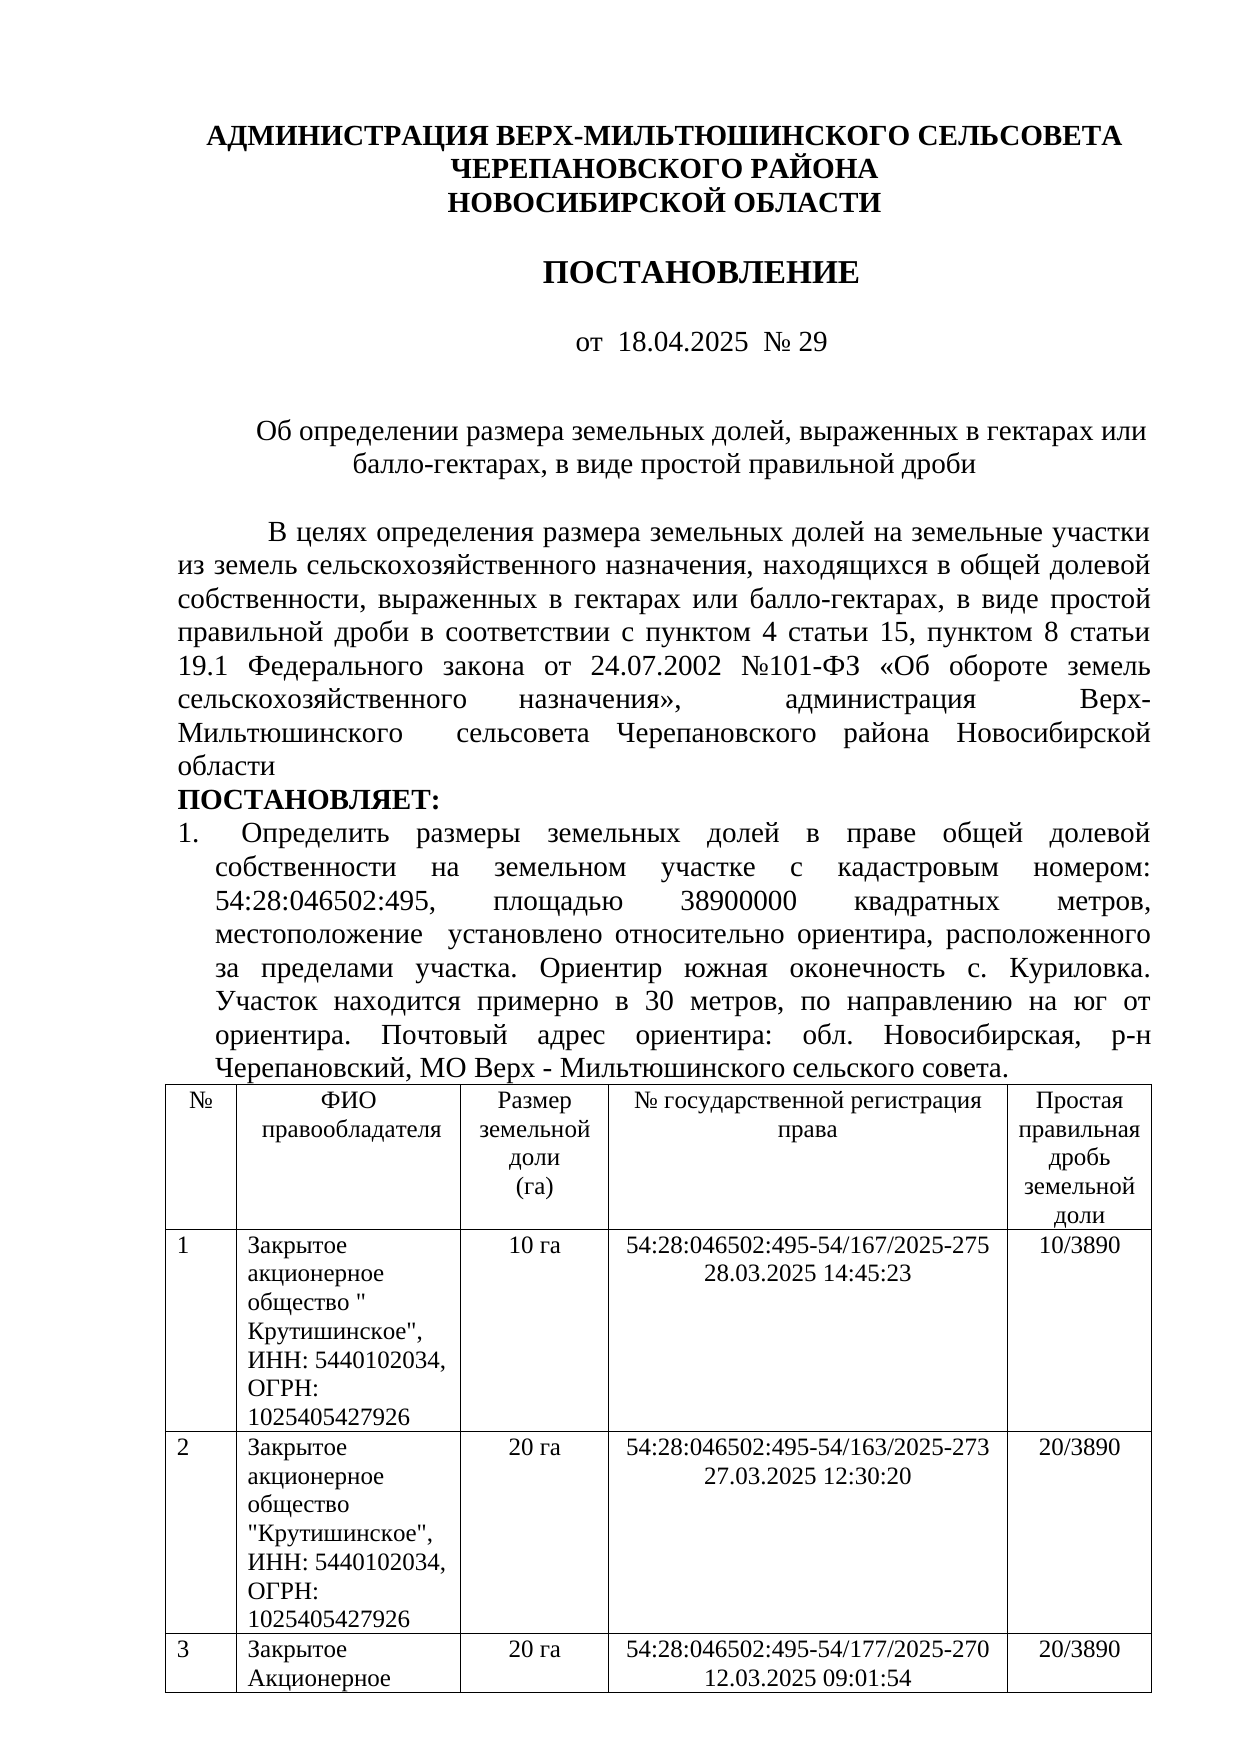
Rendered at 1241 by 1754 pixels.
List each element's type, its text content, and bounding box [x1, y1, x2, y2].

text ЧЕРЕПАНОВСКОГО РАЙОНА [177, 152, 1152, 185]
table_cell 54:28:046502:495-54/167/2025-275 28.03.2025 14:45:23 [609, 1230, 1007, 1431]
text АДМИНИСТРАЦИЯ ВЕРХ-МИЛЬТЮШИНСКОГО СЕЛЬСОВЕТА [177, 118, 1152, 152]
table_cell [237, 1634, 460, 1692]
table_cell 20/3890 [1008, 1432, 1151, 1633]
table_header Размер земельной доли (га) [461, 1085, 608, 1229]
table_header ФИО правообладателя [237, 1085, 460, 1229]
text В целях определения размера земельных долей на земельные участки из земель сельскохозяйственного назначения, находящихся в общей долевой собственности, выраженных в гектарах или балло-гектарах, в виде простой правильной дроби в соответствии с пунктом 4 статьи 15, пунктом 8 статьи 19.1 Федерального закона от 24.07.2002 №101-ФЗ «Об обороте земель сельскохозяйственного назначения», администрация Верх-Мильтюшинского сельсовета Черепановского района Новосибирской области [177, 514, 1152, 782]
table_cell Закрытое акционерное общество " Крутишинское", ИНН: 5440102034, ОГРН: 1025405427926 [237, 1230, 460, 1431]
table_cell 20/3890 [1008, 1634, 1151, 1692]
text ПОСТАНОВЛЕНИЕ [177, 252, 1152, 291]
table_cell 20 га [461, 1634, 608, 1692]
table_cell 1 [166, 1230, 236, 1431]
table_cell 2 [166, 1432, 236, 1633]
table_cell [609, 1634, 1007, 1692]
table_cell 10 га [461, 1230, 608, 1431]
table_cell 3 [166, 1634, 236, 1692]
table_cell 54:28:046502:495-54/163/2025-273 27.03.2025 12:30:20 [609, 1432, 1007, 1633]
table_header № государственной регистрация права [609, 1085, 1007, 1229]
table_cell 20 га [461, 1432, 608, 1633]
table_header № [166, 1085, 236, 1229]
table_cell Закрытое акционерное общество "Крутишинское", ИНН: 5440102034, ОГРН: 1025405427926 [237, 1432, 460, 1633]
text Об определении размера земельных долей, выраженных в гектарах или балло-гектарах, в виде простой правильной дроби [177, 413, 1152, 480]
text ПОСТАНОВЛЯЕТ: [177, 782, 1152, 816]
table_header Простая правильная дробь земельной доли [1008, 1085, 1151, 1229]
list Определить размеры земельных долей в праве общей долевой собственности на земельном участке с кадастровым номером: 54:28:046502:495, площадью 38900000 квадратных метров, местоположение установлено относительно ориентира, расположенного за пределами участка. Ориентир южная оконечность с. Куриловка. Участок находится примерно в 30 метров, по направлению на юг от ориентира. Почтовый адрес ориентира: обл. Новосибирская, р-н Черепановский, МО Верх - Мильтюшинского сельского совета. [177, 816, 1152, 1084]
table_cell 10/3890 [1008, 1230, 1151, 1431]
text от 18.04.2025 № 29 [177, 324, 1152, 358]
text НОВОСИБИРСКОЙ ОБЛАСТИ [177, 185, 1152, 219]
